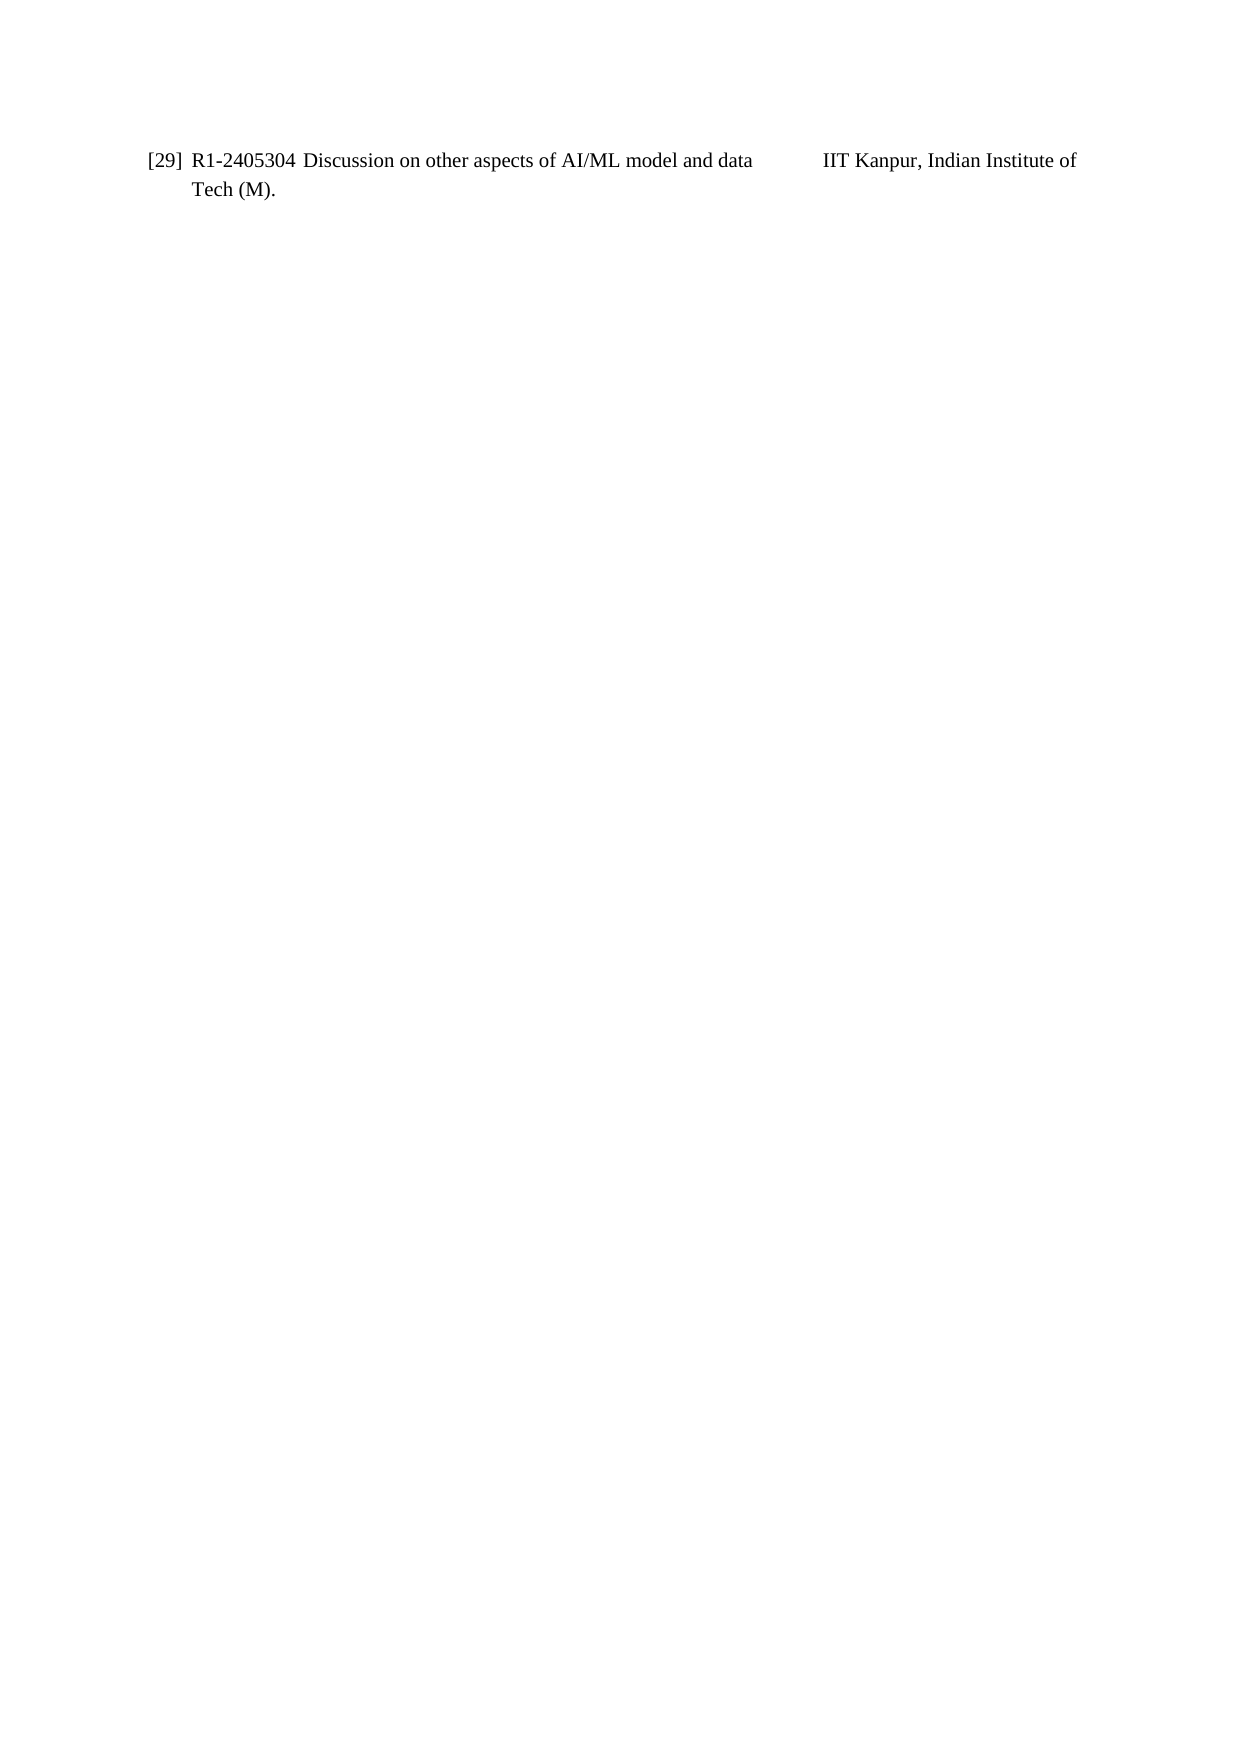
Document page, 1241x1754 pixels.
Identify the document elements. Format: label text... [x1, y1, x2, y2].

list R1-2405304 Discussion on other aspects of AI/ML model and data IIT Kanpur, Indian Institute of Tech (M). [148, 148, 1093, 201]
